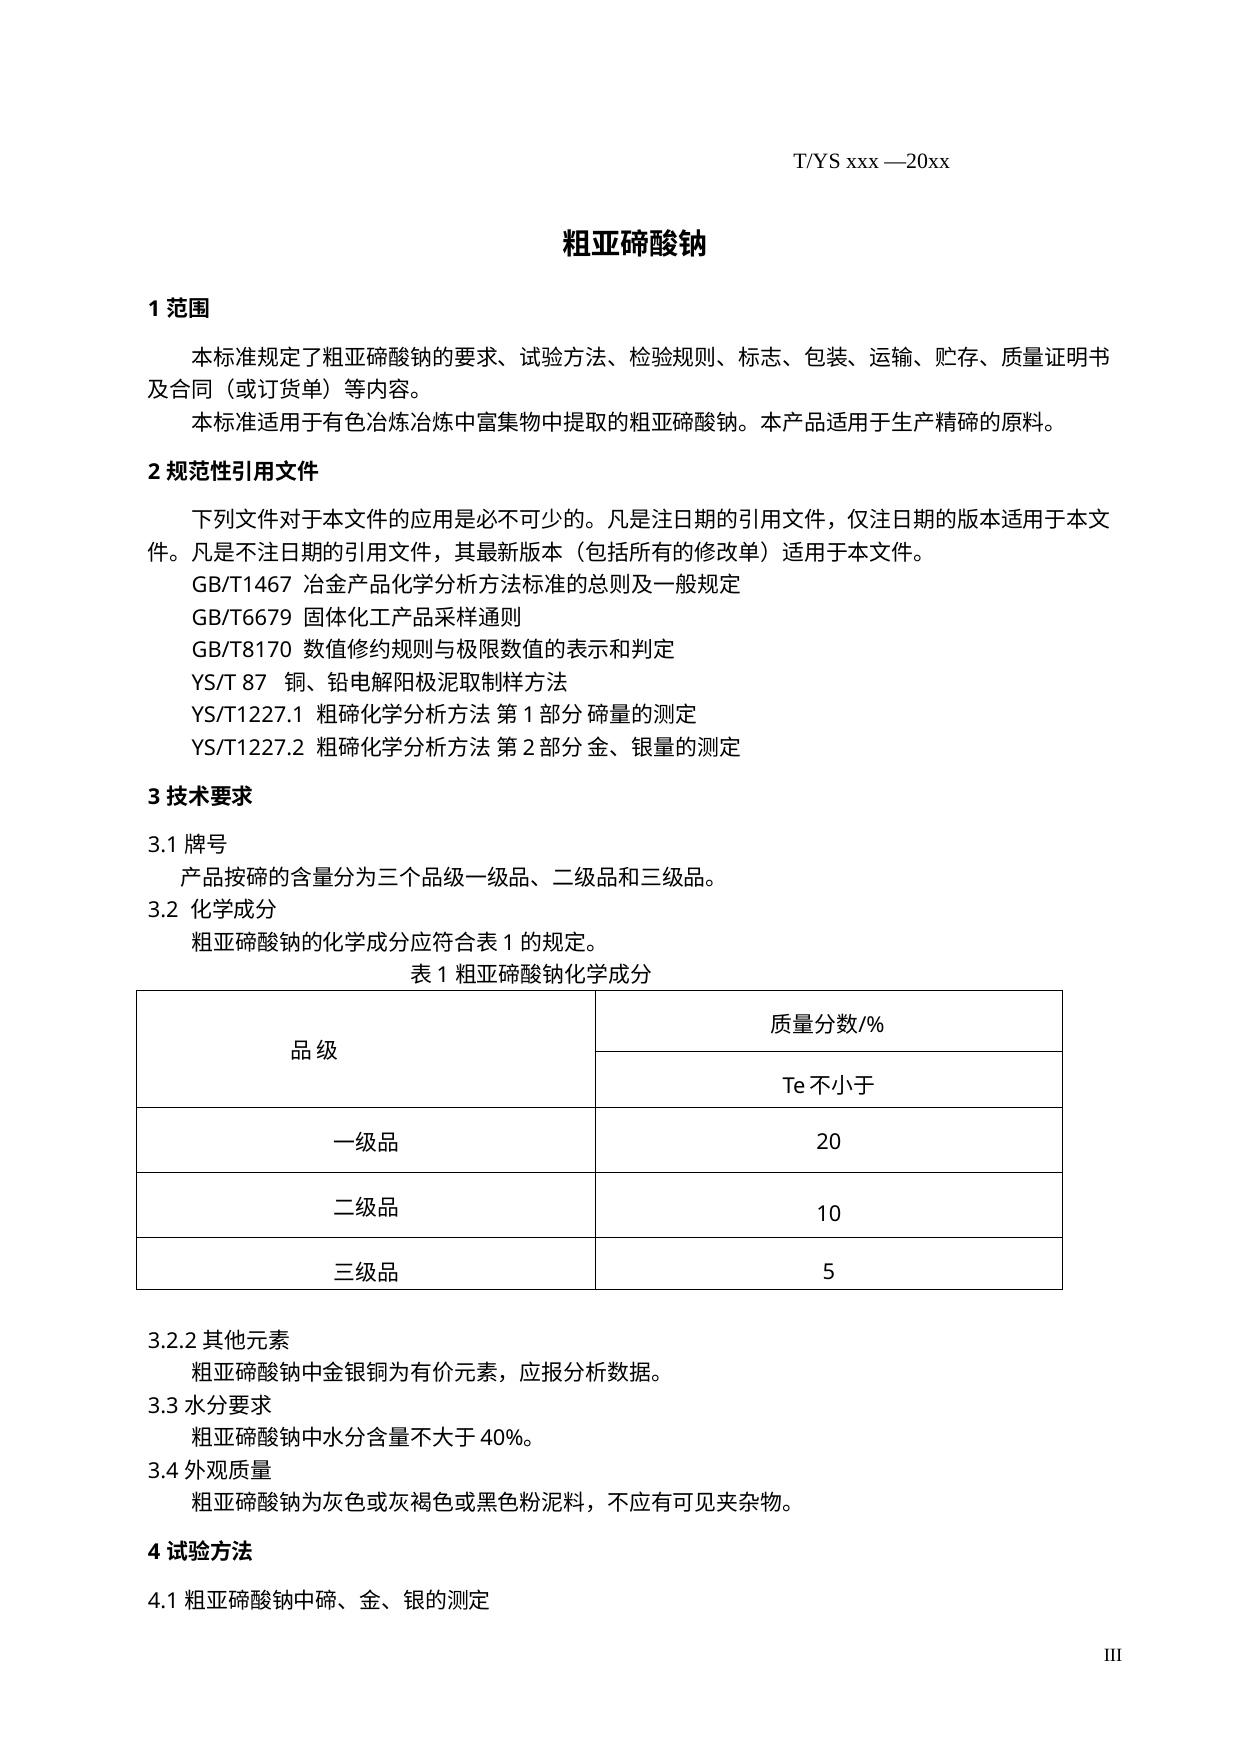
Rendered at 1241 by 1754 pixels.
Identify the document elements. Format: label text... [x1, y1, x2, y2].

text 3.3 水分要求 [148, 1387, 1122, 1420]
text 3.2.2 其他元素 [148, 1322, 1122, 1355]
table_cell 10 50 50 [596, 1173, 1062, 1237]
text 2 规范性引用文件 [148, 453, 1122, 486]
table_cell 二级品 [137, 1173, 595, 1237]
table_cell Te不小于 [596, 1052, 1062, 1107]
text 3 技术要求 [148, 778, 1122, 811]
text 4.1 粗亚碲酸钠中碲、金、银的测定 [148, 1582, 1122, 1615]
text 粗亚碲酸钠为灰色或灰褐色或黑色粉泥料，不应有可见夹杂物。 [148, 1485, 1122, 1517]
text 4 试验方法 [148, 1533, 1122, 1566]
text YS/T 87 铜、铅电解阳极泥取制样方法 [148, 664, 1122, 697]
text YS/T1227.2 粗碲化学分析方法 第2部分 金、银量的测定 [148, 729, 1122, 762]
text 1 范围 [148, 291, 1122, 323]
text 3.4 外观质量 [148, 1452, 1122, 1485]
text 3.1 牌号 [148, 827, 1122, 859]
text 本标准规定了粗亚碲酸钠的要求、试验方法、检验规则、标志、包装、运输、贮存、质量证明书及合同（或订货单）等内容。 [148, 339, 1122, 404]
text 粗亚碲酸钠的化学成分应符合表1 的规定。 [148, 924, 1122, 957]
table_header 品 级 [137, 991, 595, 1107]
table_cell 20 [596, 1108, 1062, 1172]
text 粗亚碲酸钠中水分含量不大于40%。 [148, 1420, 1122, 1452]
text 产品按碲的含量分为三个品级一级品、二级品和三级品。 [148, 859, 1122, 892]
table_header 质量分数/% [596, 991, 1062, 1051]
text GB/T8170 数值修约规则与极限数值的表示和判定 [148, 632, 1122, 664]
table_cell 一级品 [137, 1108, 595, 1172]
text GB/T6679 固体化工产品采样通则 [148, 599, 1122, 632]
text 3.2 化学成分 [148, 892, 1122, 924]
table_cell 5 [596, 1238, 1062, 1289]
text GB/T1467 冶金产品化学分析方法标准的总则及一般规定 [148, 567, 1122, 599]
text 粗亚碲酸钠 [148, 209, 1122, 274]
table_cell 三级品 [137, 1238, 595, 1289]
text YS/T1227.1 粗碲化学分析方法 第1部分 碲量的测定 [148, 697, 1122, 729]
text 本标准适用于有色冶炼冶炼中富集物中提取的粗亚碲酸钠。本产品适用于生产精碲的原料。 [148, 404, 1122, 437]
text 表1 粗亚碲酸钠化学成分 [148, 957, 1122, 989]
text 粗亚碲酸钠中金银铜为有价元素，应报分析数据。 [148, 1355, 1122, 1387]
text 下列文件对于本文件的应用是必不可少的。凡是注日期的引用文件，仅注日期的版本适用于本文件。凡是不注日期的引用文件，其最新版本（包括所有的修改单）适用于本文件。 [148, 502, 1122, 567]
